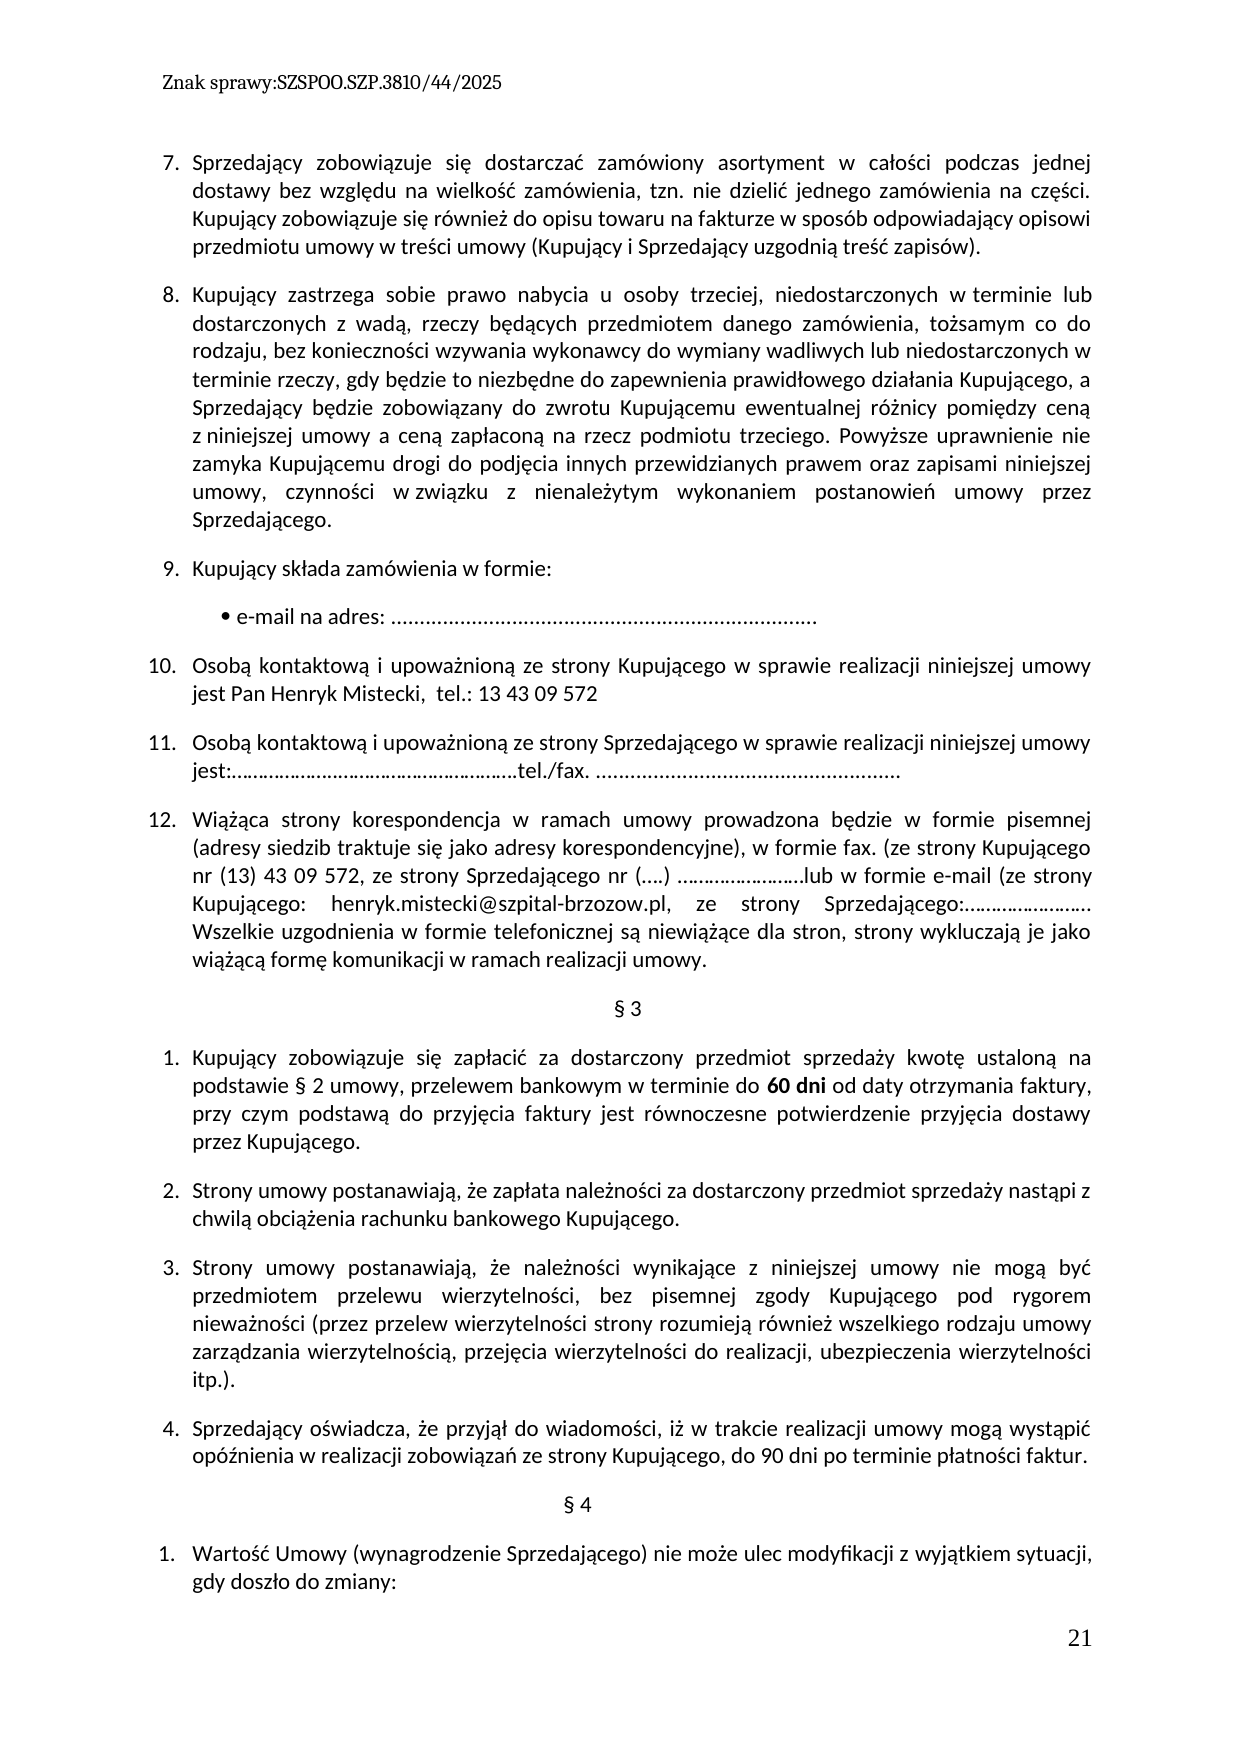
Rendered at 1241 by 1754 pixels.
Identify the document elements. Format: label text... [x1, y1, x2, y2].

list Sprzedający zobowiązuje się dostarczać zamówiony asortyment w całości podczas jednej dostawy bez względu na wielkość zamówienia, tzn. nie dzielić jednego zamówienia na części. Kupujący zobowiązuje się również do opisu towaru na fakturze w sposób odpowiadający opisowi przedmiotu umowy w treści umowy (Kupujący i Sprzedający uzgodnią treść zapisów). [162, 148, 1092, 260]
list Wartość Umowy (wynagrodzenie Sprzedającego) nie może ulec modyfikacji z wyjątkiem sytuacji, gdy doszło do zmiany: [158, 1539, 1092, 1595]
list Sprzedający oświadcza, że przyjął do wiadomości, iż w trakcie realizacji umowy mogą wystąpić opóźnienia w realizacji zobowiązań ze strony Kupującego, do 90 dni po terminie płatności faktur. [162, 1414, 1092, 1470]
text § 4 [275, 1491, 1092, 1518]
list Wiążąca strony korespondencja w ramach umowy prowadzona będzie w formie pisemnej (adresy siedzib traktuje się jako adresy korespondencyjne), w formie fax. (ze strony Kupującego nr (13) 43 09 572, ze strony Sprzedającego nr (….) ……………………lub w formie e-mail (ze strony Kupującego: henryk.mistecki@szpital-brzozow.pl, ze strony Sprzedającego:……………………Wszelkie uzgodnienia w formie telefonicznej są niewiążące dla stron, strony wykluczają je jako wiążącą formę komunikacji w ramach realizacji umowy. [148, 805, 1092, 973]
list Strony umowy postanawiają, że zapłata należności za dostarczony przedmiot sprzedaży nastąpi z chwilą obciążenia rachunku bankowego Kupującego. [162, 1176, 1092, 1232]
list Kupujący składa zamówienia w formie: [162, 554, 1092, 582]
list e-mail na adres: .......................................................................... [222, 602, 1092, 631]
list Strony umowy postanawiają, że należności wynikające z niniejszej umowy nie mogą być przedmiotem przelewu wierzytelności, bez pisemnej zgody Kupującego pod rygorem nieważności (przez przelew wierzytelności strony rozumieją również wszelkiego rodzaju umowy zarządzania wierzytelnością, przejęcia wierzytelności do realizacji, ubezpieczenia wierzytelności itp.). [162, 1253, 1092, 1393]
list Osobą kontaktową i upoważnioną ze strony Sprzedającego w sprawie realizacji niniejszej umowy jest:………………..…………………………….tel./fax. ..................................................... [148, 728, 1092, 784]
text § 3 [162, 994, 1092, 1022]
list Osobą kontaktową i upoważnioną ze strony Kupującego w sprawie realizacji niniejszej umowy jest Pan Henryk Mistecki, tel.: 13 43 09 572 [148, 651, 1092, 707]
list Kupujący zastrzega sobie prawo nabycia u osoby trzeciej, niedostarczonych w terminie lub dostarczonych z wadą, rzeczy będących przedmiotem danego zamówienia, tożsamym co do rodzaju, bez konieczności wzywania wykonawcy do wymiany wadliwych lub niedostarczonych w terminie rzeczy, gdy będzie to niezbędne do zapewnienia prawidłowego działania Kupującego, a Sprzedający będzie zobowiązany do zwrotu Kupującemu ewentualnej różnicy pomiędzy ceną z niniejszej umowy a ceną zapłaconą na rzecz podmiotu trzeciego. Powyższe uprawnienie nie zamyka Kupującemu drogi do podjęcia innych przewidzianych prawem oraz zapisami niniejszej umowy, czynności w związku z nienależytym wykonaniem postanowień umowy przez Sprzedającego. [162, 281, 1092, 533]
list Kupujący zobowiązuje się zapłacić za dostarczony przedmiot sprzedaży kwotę ustaloną na podstawie § 2 umowy, przelewem bankowym w terminie do 60 dni od daty otrzymania faktury, przy czym podstawą do przyjęcia faktury jest równoczesne potwierdzenie przyjęcia dostawy przez Kupującego. [162, 1043, 1092, 1155]
